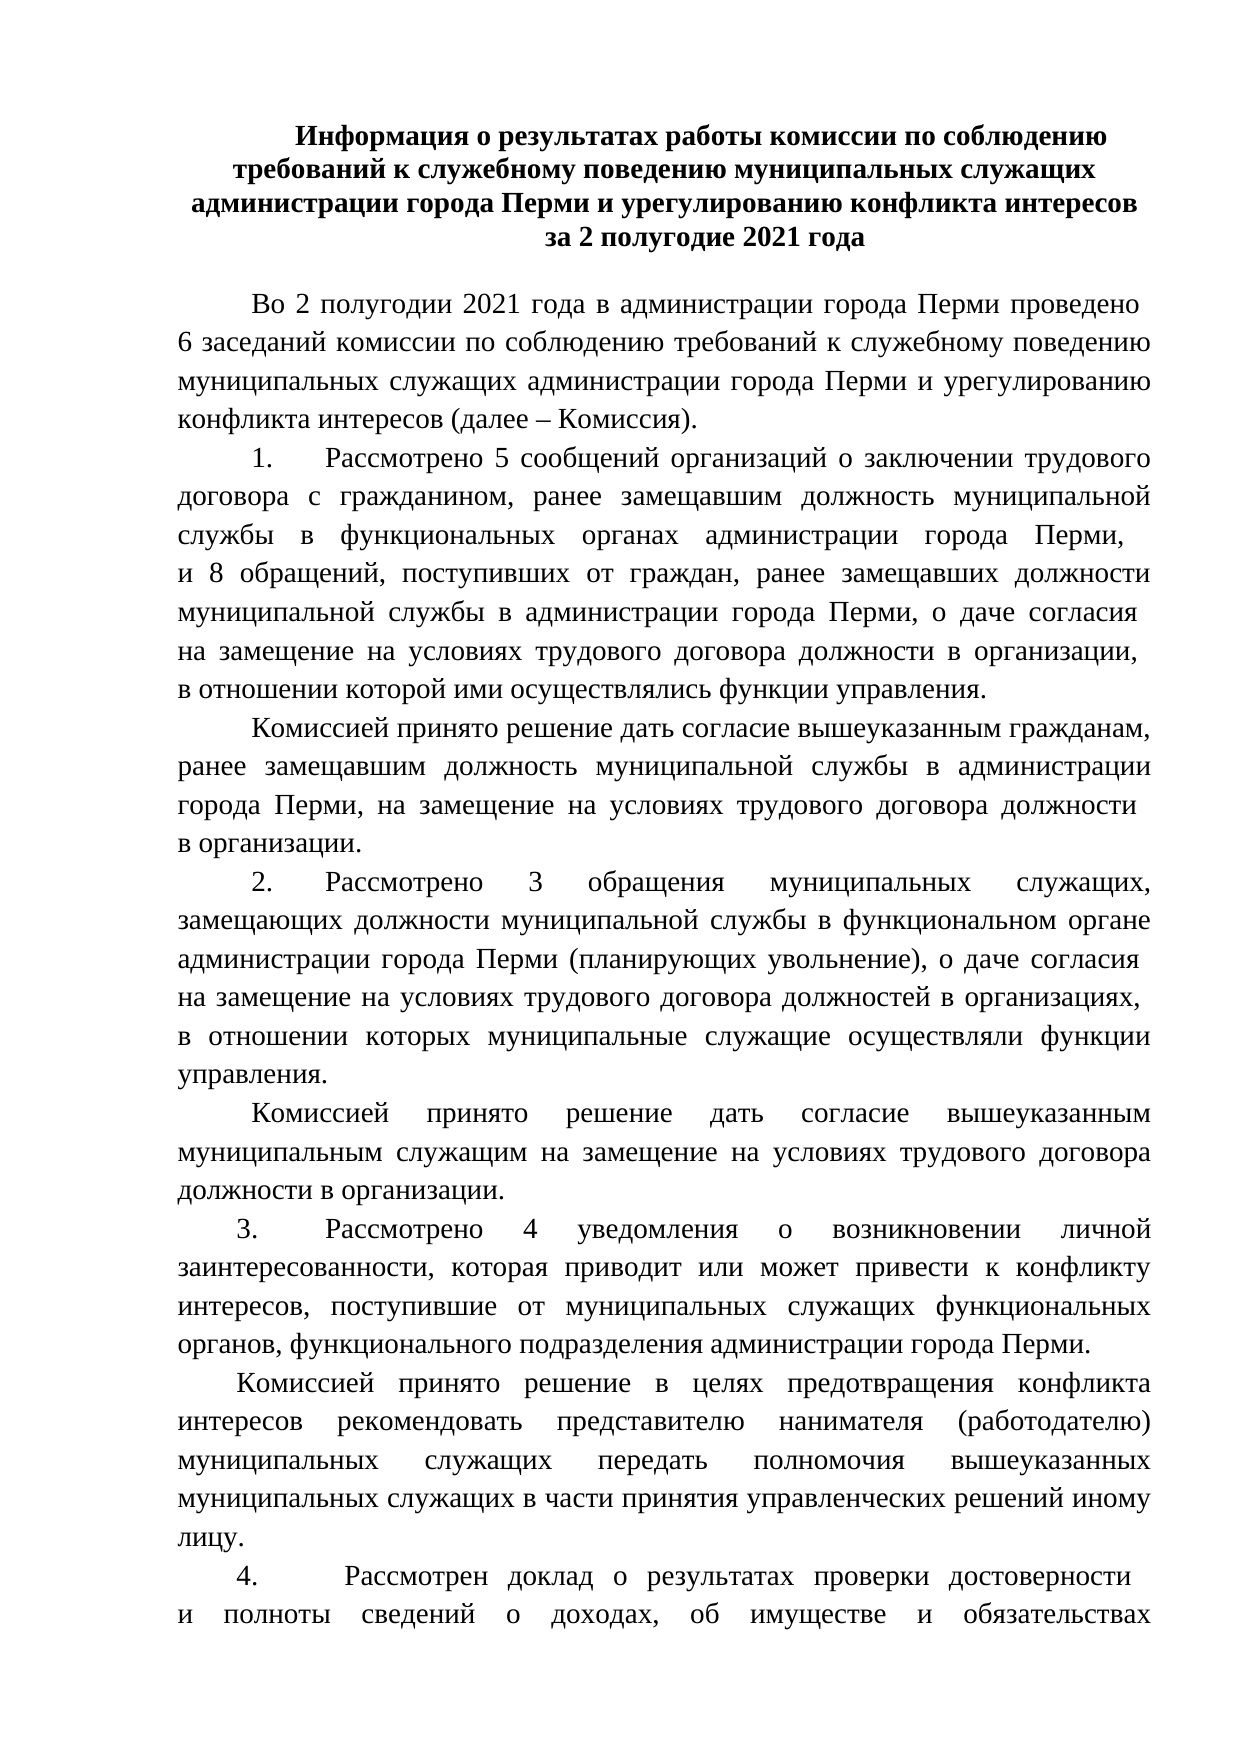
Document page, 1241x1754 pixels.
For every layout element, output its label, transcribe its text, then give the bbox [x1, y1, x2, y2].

list Рассмотрено 5 сообщений организаций о заключении трудового договора с гражданином, ранее замещавшим должность муниципальной службы в функциональных органах администрации города Перми, и 8 обращений, поступивших от граждан, ранее замещавших должности муниципальной службы в администрации города Перми, о даче согласия на замещение на условиях трудового договора должности в организации, в отношении которой ими осуществлялись функции управления. [177, 440, 1152, 705]
list Комиссией принято решение дать согласие вышеуказанным муниципальным служащим на замещение на условиях трудового договора должности в организации. [177, 1095, 1152, 1206]
list Комиссией принято решение в целях предотвращения конфликта интересов рекомендовать представителю нанимателя (работодателю) муниципальных служащих передать полномочия вышеуказанных муниципальных служащих в части принятия управленческих решений иному лицу. [177, 1365, 1152, 1553]
text за 2 полугодие 2021 года [177, 219, 1152, 252]
text Во 2 полугодии 2021 года в администрации города Перми проведено 6 заседаний комиссии по соблюдению требований к служебному поведению муниципальных служащих администрации города Перми и урегулированию конфликта интересов (далее – Комиссия). [177, 286, 1152, 435]
list Рассмотрено 4 уведомления о возникновении личной заинтересованности, которая приводит или может привести к конфликту интересов, поступившие от муниципальных служащих функциональных органов, функционального подразделения администрации города Перми. [177, 1211, 1152, 1360]
text Информация о результатах работы комиссии по соблюдению требований к служебному поведению муниципальных служащих администрации города Перми и урегулированию конфликта интересов [177, 118, 1152, 219]
list Рассмотрено 3 обращения муниципальных служащих, замещающих должности муниципальной службы в функциональном органе администрации города Перми (планирующих увольнение), о даче согласия на замещение на условиях трудового договора должностей в организациях, в отношении которых муниципальные служащие осуществляли функции управления. [177, 864, 1152, 1090]
list Комиссией принято решение дать согласие вышеуказанным гражданам, ранее замещавшим должность муниципальной службы в администрации города Перми, на замещение на условиях трудового договора должности в организации. [177, 710, 1152, 859]
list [177, 1558, 1152, 1630]
